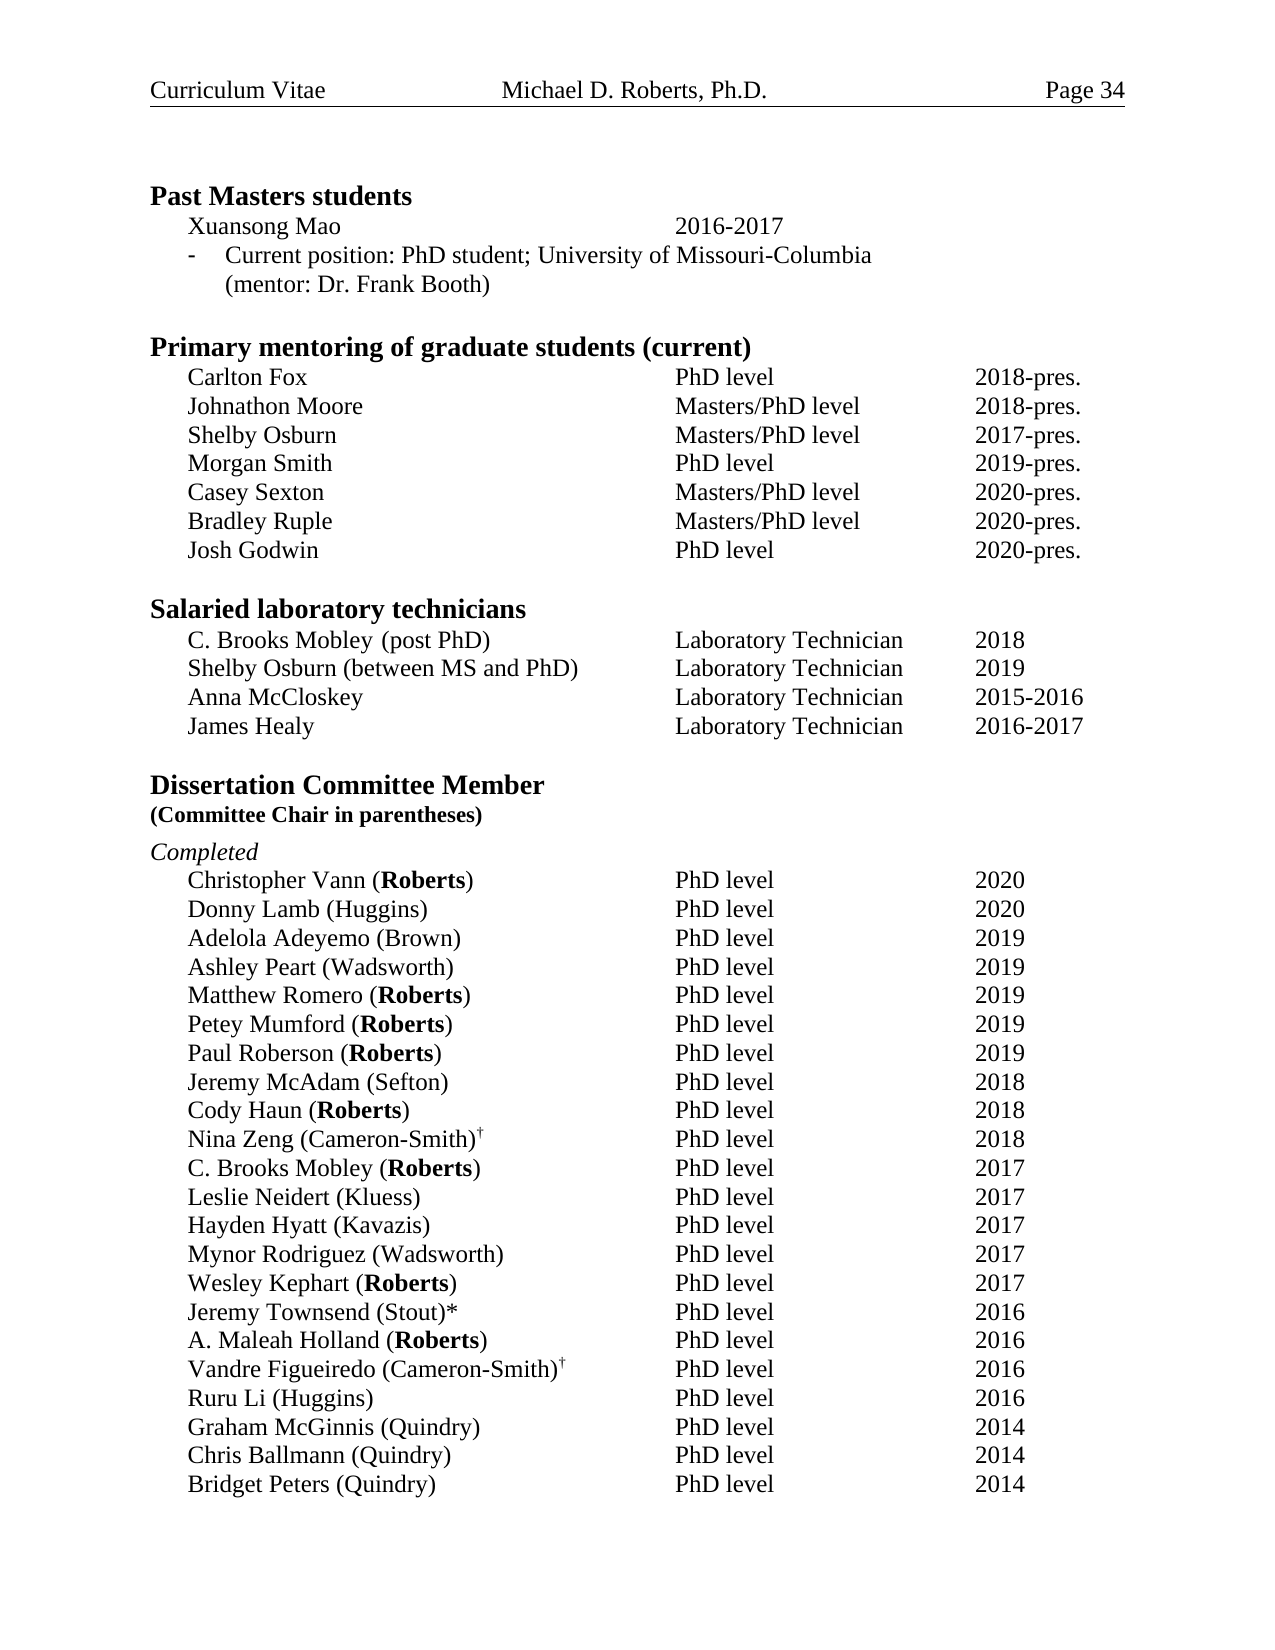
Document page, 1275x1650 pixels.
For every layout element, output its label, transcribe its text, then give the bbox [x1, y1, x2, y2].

text Completed [150, 837, 1125, 866]
text Graham McGinnis (Quindry) PhD level 2014 [150, 1412, 1125, 1441]
text Ruru Li (Huggins) PhD level 2016 [150, 1383, 1125, 1412]
text Chris Ballmann (Quindry) PhD level 2014 [150, 1441, 1125, 1469]
text Wesley Kephart (Roberts) PhD level 2017 [150, 1268, 1125, 1297]
text Jeremy Townsend (Stout)* PhD level 2016 [150, 1297, 1125, 1326]
text Cody Haun (Roberts) PhD level 2018 [150, 1096, 1125, 1124]
text Christopher Vann (Roberts) PhD level 2020 [150, 866, 1125, 894]
text Nina Zeng (Cameron-Smith)† PhD level 2018 [150, 1124, 1125, 1153]
text Shelby Osburn (between MS and PhD) Laboratory Technician 2019 [150, 653, 1125, 682]
text (Committee Chair in parentheses) [150, 801, 1125, 827]
subtitle Salaried laboratory technicians [150, 592, 1125, 625]
subtitle Past Masters students [150, 179, 1125, 211]
text C. Brooks Mobley (post PhD) Laboratory Technician 2018 [150, 625, 1125, 653]
text Ashley Peart (Wadsworth) PhD level 2019 [150, 952, 1125, 981]
text Morgan Smith PhD level 2019-pres. [187, 448, 1125, 477]
text Adelola Adeyemo (Brown) PhD level 2019 [150, 923, 1125, 952]
text Leslie Neidert (Kluess) PhD level 2017 [150, 1182, 1125, 1211]
list Current position: PhD student; University of Missouri-Columbia [187, 240, 1125, 269]
text Donny Lamb (Huggins) PhD level 2020 [150, 894, 1125, 923]
text Shelby Osburn Masters/PhD level 2017-pres. [187, 420, 1125, 448]
text Vandre Figueiredo (Cameron-Smith)† PhD level 2016 [150, 1354, 1125, 1383]
text James Healy Laboratory Technician 2016-2017 [150, 711, 1125, 740]
text Bridget Peters (Quindry) PhD level 2014 [150, 1469, 1125, 1498]
text Bradley Ruple Masters/PhD level 2020-pres. [187, 506, 1125, 535]
subtitle Dissertation Committee Member [150, 768, 1125, 801]
subtitle Primary mentoring of graduate students (current) [150, 330, 1125, 362]
list (mentor: Dr. Frank Booth) [225, 269, 1125, 297]
text C. Brooks Mobley (Roberts) PhD level 2017 [150, 1153, 1125, 1182]
text Jeremy McAdam (Sefton) PhD level 2018 [150, 1067, 1125, 1096]
text Matthew Romero (Roberts) PhD level 2019 [150, 981, 1125, 1009]
text Mynor Rodriguez (Wadsworth) PhD level 2017 [150, 1239, 1125, 1268]
text Anna McCloskey Laboratory Technician 2015-2016 [150, 682, 1125, 711]
text Josh Godwin PhD level 2020-pres. [187, 535, 1125, 563]
text A. Maleah Holland (Roberts) PhD level 2016 [150, 1326, 1125, 1354]
text Xuansong Mao 2016-2017 [150, 211, 1125, 240]
text Casey Sexton Masters/PhD level 2020-pres. [187, 477, 1125, 506]
text Petey Mumford (Roberts) PhD level 2019 [150, 1009, 1125, 1038]
text Carlton Fox PhD level 2018-pres. [187, 362, 1125, 391]
text Hayden Hyatt (Kavazis) PhD level 2017 [150, 1211, 1125, 1239]
text Paul Roberson (Roberts) PhD level 2019 [150, 1038, 1125, 1067]
text Johnathon Moore Masters/PhD level 2018-pres. [187, 391, 1125, 420]
